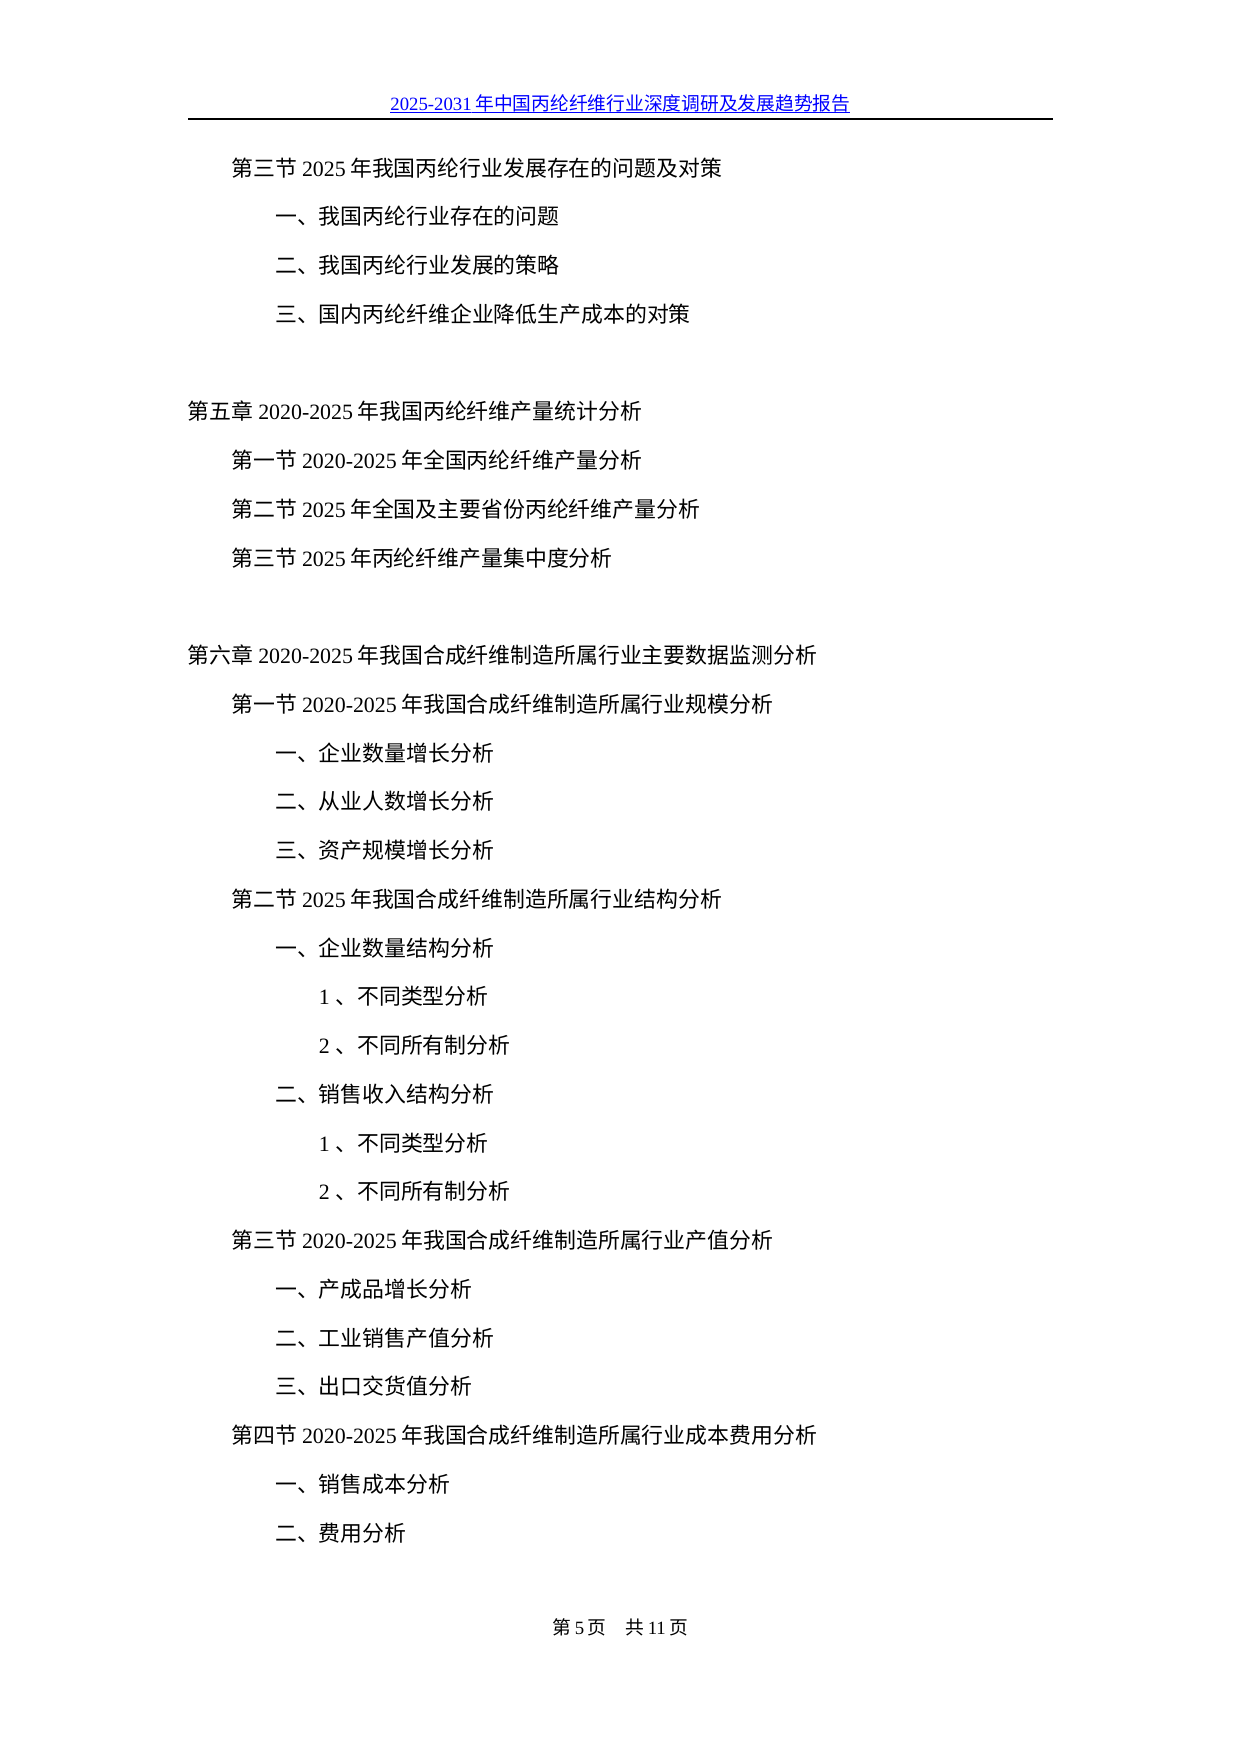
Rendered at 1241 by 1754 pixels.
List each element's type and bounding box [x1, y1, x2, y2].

text [187, 150, 1053, 1548]
